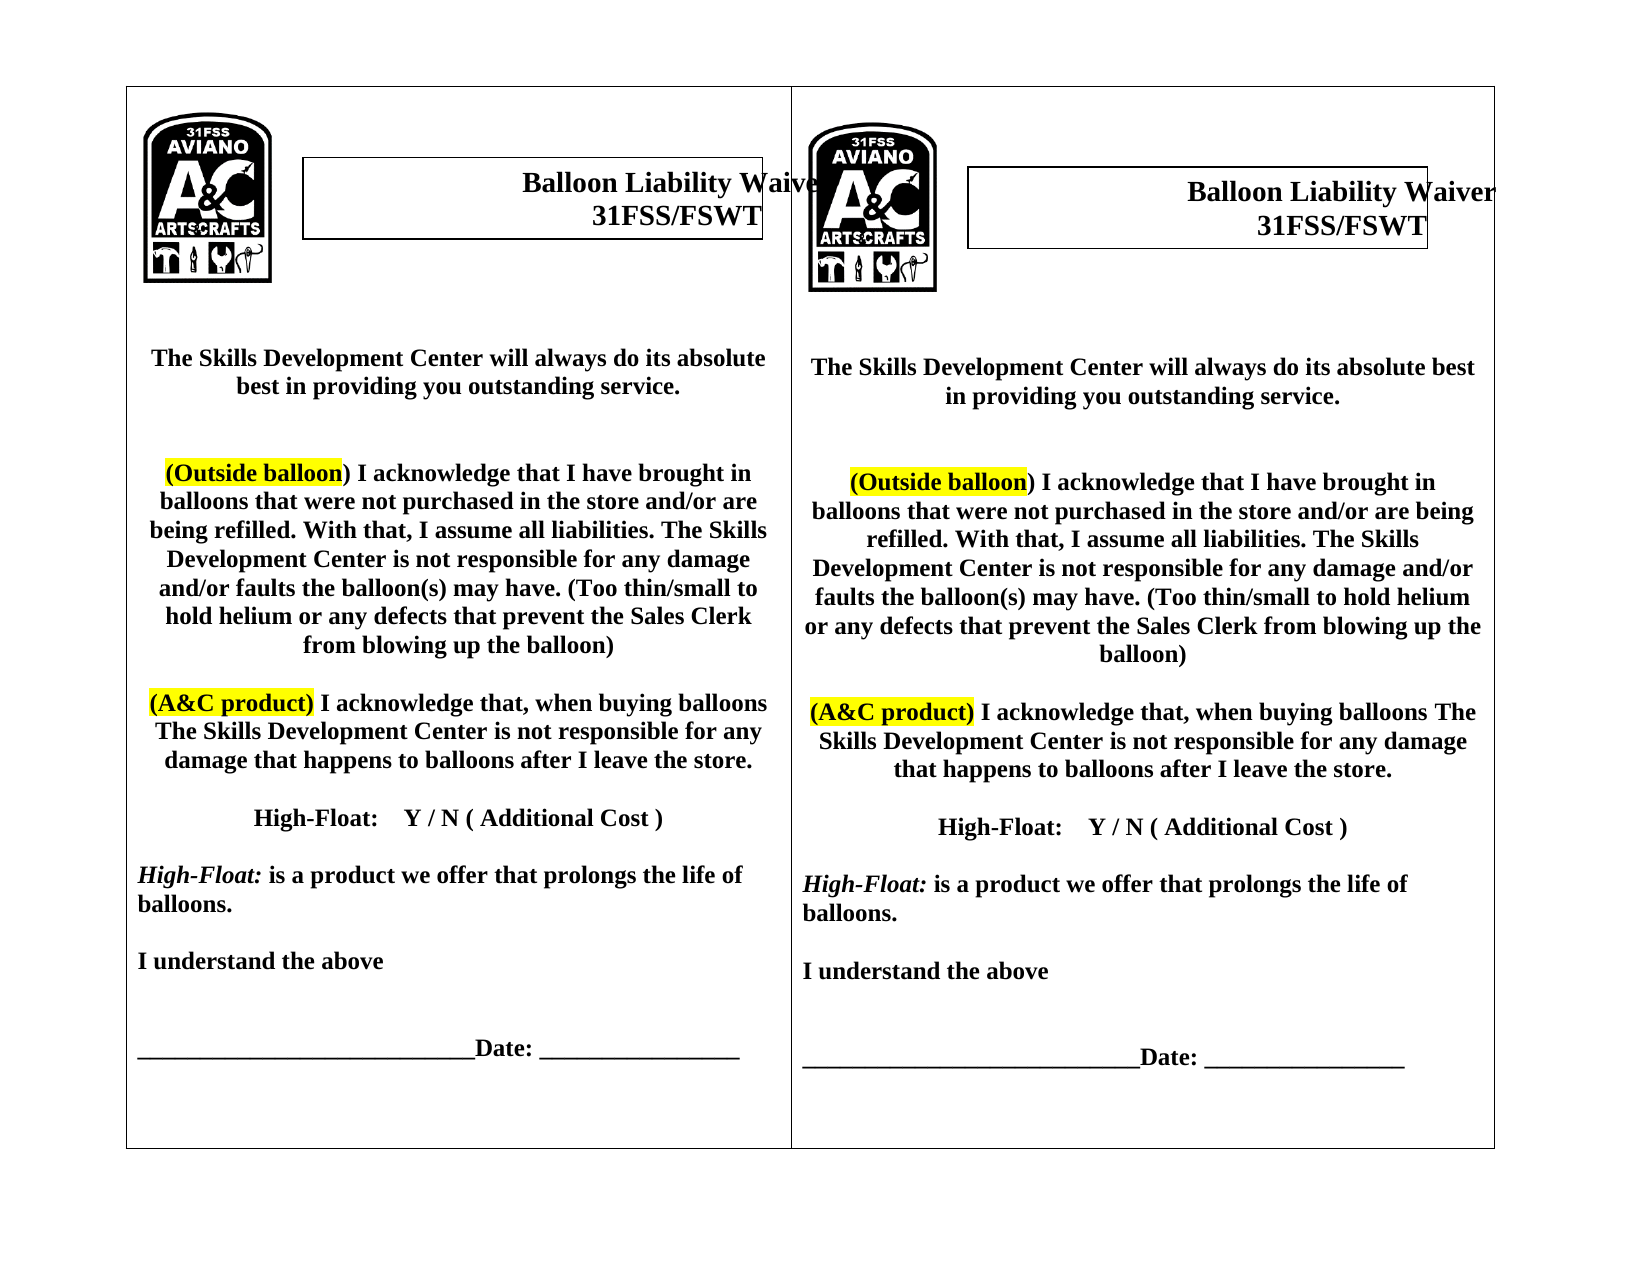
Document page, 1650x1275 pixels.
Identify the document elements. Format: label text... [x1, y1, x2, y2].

picture [137, 110, 277, 286]
table_header The Skills Development Center will always do its absolute best in providing you outstanding service. (Outside balloon) I acknowledge that I have brought in balloons that were not purchased in the store and/or are being refilled. With that, I assume all liabilities. The Skills Development Center is not responsible for any damage and/or faults the balloon(s) may have. (Too thin/small to hold helium or any defects that prevent the Sales Clerk from blowing up the balloon) (A&C product) I acknowledge that, when buying balloons The Skills Development Center is not responsible for any damage that happens to balloons after I leave the store. High-Float: Y / N ( Additional Cost ) High-Float: is a product we offer that prolongs the life of balloons. I understand the above ___________________________Date: ________________ [127, 87, 791, 1148]
table_header The Skills Development Center will always do its absolute best in providing you outstanding service. (Outside balloon) I acknowledge that I have brought in balloons that were not purchased in the store and/or are being refilled. With that, I assume all liabilities. The Skills Development Center is not responsible for any damage and/or faults the balloon(s) may have. (Too thin/small to hold helium or any defects that prevent the Sales Clerk from blowing up the balloon) (A&C product) I acknowledge that, when buying balloons The Skills Development Center is not responsible for any damage that happens to balloons after I leave the store. High-Float: Y / N ( Additional Cost ) High-Float: is a product we offer that prolongs the life of balloons. I understand the above ___________________________Date: ________________ [792, 87, 1494, 1148]
picture [802, 120, 942, 295]
